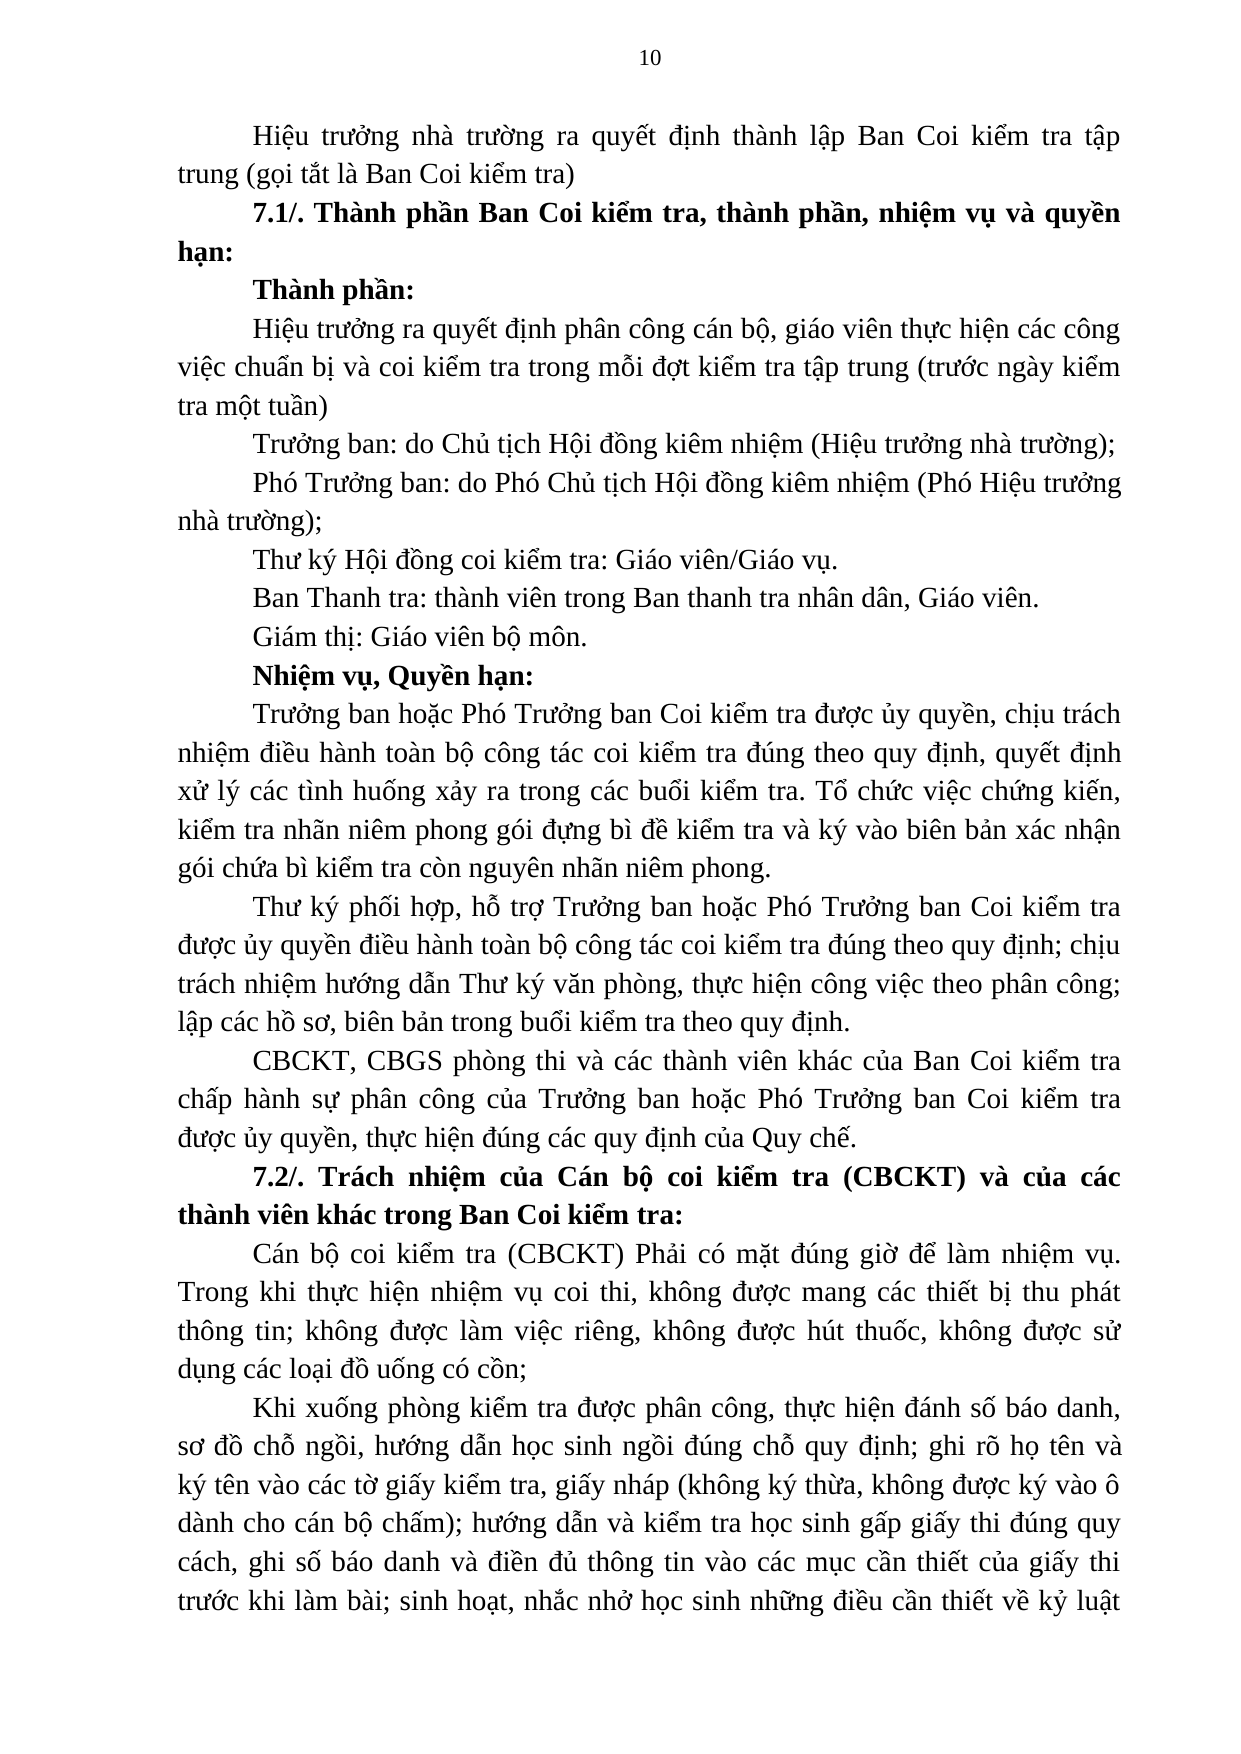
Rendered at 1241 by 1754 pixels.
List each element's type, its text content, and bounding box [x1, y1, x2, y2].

text Hiệu trưởng nhà trường ra quyết định thành lập Ban Coi kiểm tra tập trung (gọi tắt là Ban Coi kiểm tra) [177, 118, 1122, 190]
text Nhiệm vụ, Quyền hạn: [177, 658, 1122, 691]
text Phó Trưởng ban: do Phó Chủ tịch Hội đồng kiêm nhiệm (Phó Hiệu trưởng nhà trường); [177, 465, 1122, 537]
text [177, 1390, 1122, 1616]
text Cán bộ coi kiểm tra (CBCKT) Phải có mặt đúng giờ để làm nhiệm vụ. Trong khi thực hiện nhiệm vụ coi thi, không được mang các thiết bị thu phát thông tin; không được làm việc riêng, không được hút thuốc, không được sử dụng các loại đồ uống có cồn; [177, 1236, 1122, 1385]
text Thư ký Hội đồng coi kiểm tra: Giáo viên/Giáo vụ. [177, 542, 1122, 576]
text Trưởng ban: do Chủ tịch Hội đồng kiêm nhiệm (Hiệu trưởng nhà trường); [177, 426, 1122, 460]
text Ban Thanh tra: thành viên trong Ban thanh tra nhân dân, Giáo viên. [177, 581, 1122, 614]
text 7.1/. Thành phần Ban Coi kiểm tra, thành phần, nhiệm vụ và quyền hạn: [177, 195, 1122, 267]
text Trưởng ban hoặc Phó Trưởng ban Coi kiểm tra được ủy quyền, chịu trách nhiệm điều hành toàn bộ công tác coi kiểm tra đúng theo quy định, quyết định xử lý các tình huống xảy ra trong các buổi kiểm tra. Tổ chức việc chứng kiến, kiểm tra nhãn niêm phong gói đựng bì đề kiểm tra và ký vào biên bản xác nhận gói chứa bì kiểm tra còn nguyên nhãn niêm phong. [177, 696, 1122, 884]
text Hiệu trưởng ra quyết định phân công cán bộ, giáo viên thực hiện các công việc chuẩn bị và coi kiểm tra trong mỗi đợt kiểm tra tập trung (trước ngày kiểm tra một tuần) [177, 311, 1122, 421]
text CBCKT, CBGS phòng thi và các thành viên khác của Ban Coi kiểm tra chấp hành sự phân công của Trưởng ban hoặc Phó Trưởng ban Coi kiểm tra được ủy quyền, thực hiện đúng các quy định của Quy chế. [177, 1043, 1122, 1154]
text Giám thị: Giáo viên bộ môn. [177, 619, 1122, 653]
text Thành phần: [177, 272, 1122, 306]
text 7.2/. Trách nhiệm của Cán bộ coi kiểm tra (CBCKT) và của các thành viên khác trong Ban Coi kiểm tra: [177, 1159, 1122, 1231]
text Thư ký phối hợp, hỗ trợ Trưởng ban hoặc Phó Trưởng ban Coi kiểm tra được ủy quyền điều hành toàn bộ công tác coi kiểm tra đúng theo quy định; chịu trách nhiệm hướng dẫn Thư ký văn phòng, thực hiện công việc theo phân công; lập các hồ sơ, biên bản trong buổi kiểm tra theo quy định. [177, 889, 1122, 1038]
